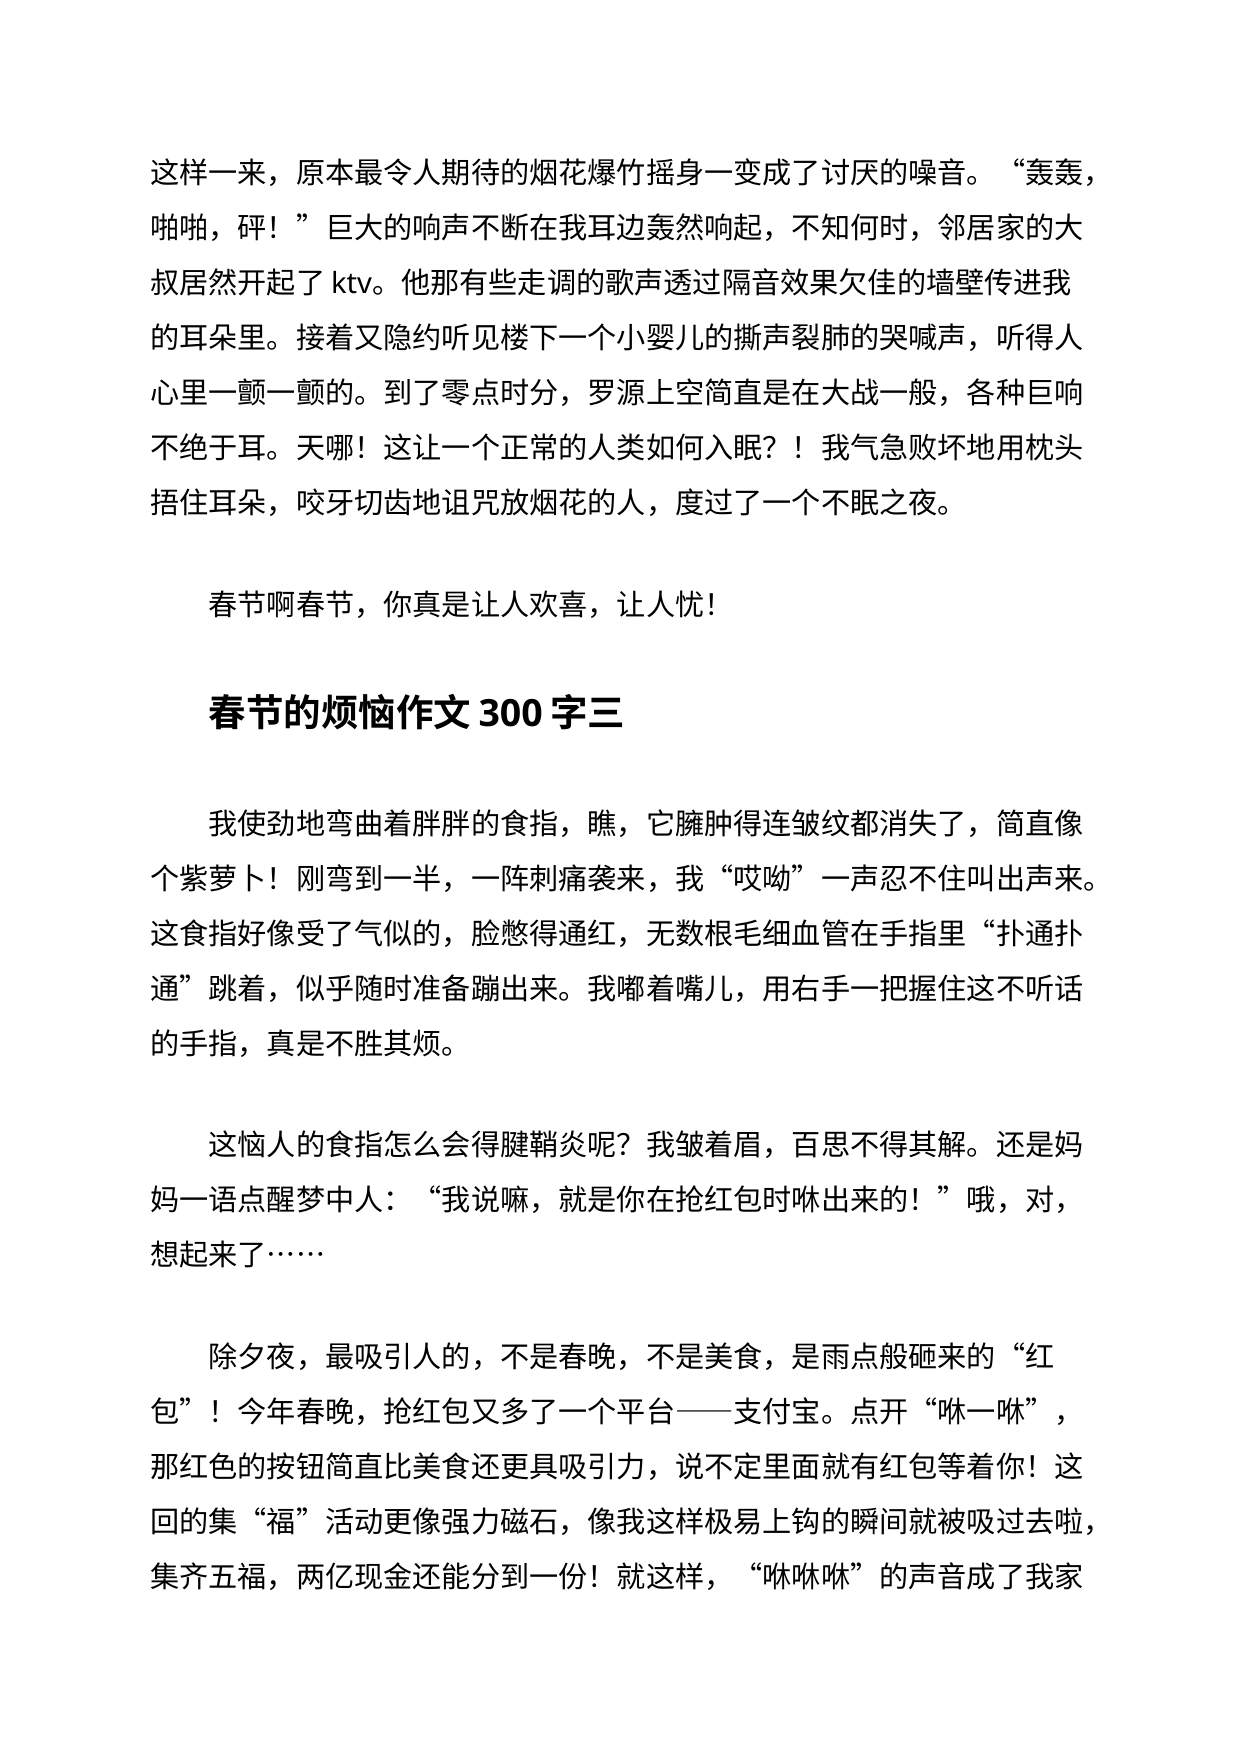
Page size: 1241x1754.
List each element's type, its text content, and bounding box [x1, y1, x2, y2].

text 这恼人的食指怎么会得腱鞘炎呢？我皱着眉，百思不得其解。还是妈妈一语点醒梦中人：“我说嘛，就是你在抢红包时咻出来的！”哦，对，想起来了…… [150, 1122, 1090, 1274]
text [150, 150, 1090, 522]
text 我使劲地弯曲着胖胖的食指，瞧，它臃肿得连皱纹都消失了，简直像个紫萝卜！刚弯到一半，一阵刺痛袭来，我“哎呦”一声忍不住叫出声来。这食指好像受了气似的，脸憋得通红，无数根毛细血管在手指里“扑通扑通”跳着，似乎随时准备蹦出来。我嘟着嘴儿，用右手一把握住这不听话的手指，真是不胜其烦。 [150, 801, 1090, 1062]
text 春节的烦恼作文300字三 [150, 683, 1090, 737]
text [150, 1333, 1090, 1595]
text 春节啊春节，你真是让人欢喜，让人忧！ [150, 581, 1090, 623]
